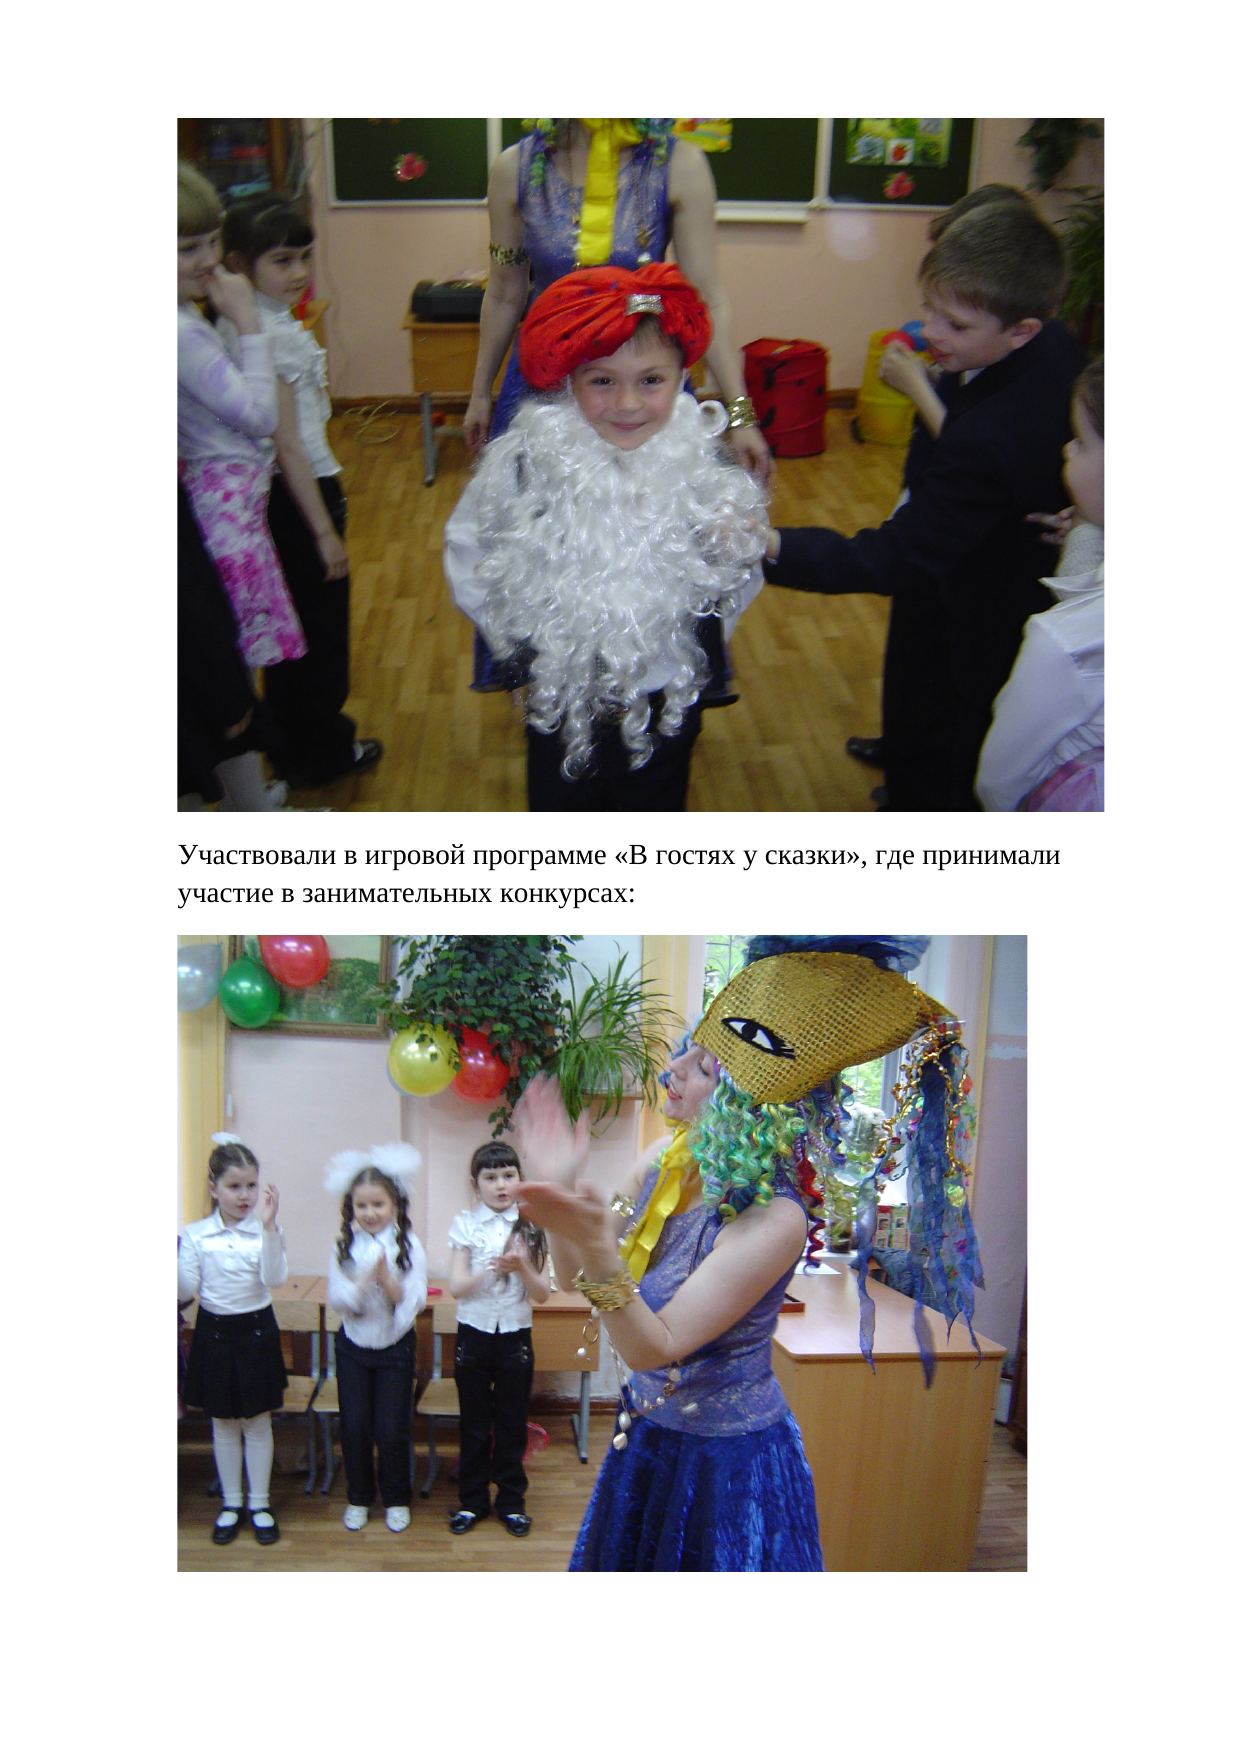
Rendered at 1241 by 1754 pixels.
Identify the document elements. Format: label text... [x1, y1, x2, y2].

picture [177, 118, 1105, 812]
text Участвовали в игровой программе «В гостях у сказки», где принимали участие в занимательных конкурсах: [177, 837, 1152, 909]
picture [177, 935, 1028, 1572]
